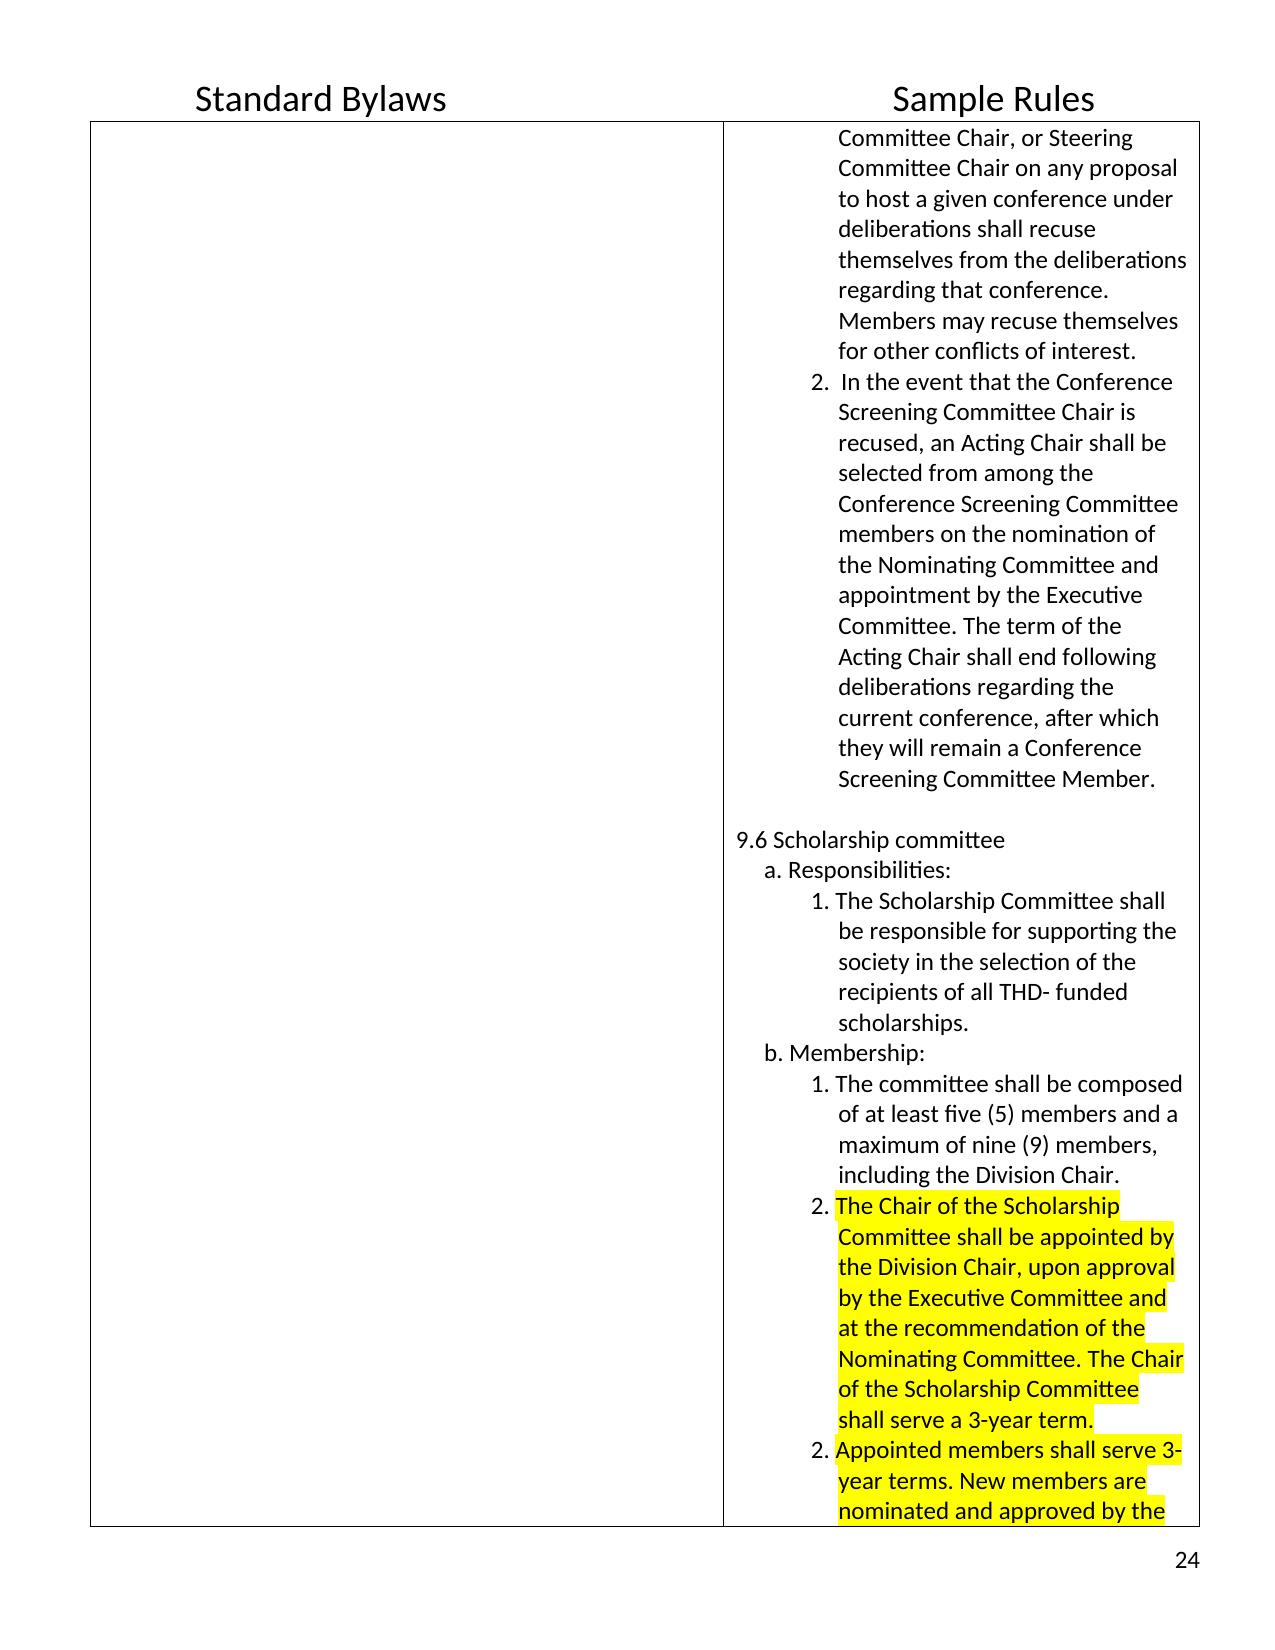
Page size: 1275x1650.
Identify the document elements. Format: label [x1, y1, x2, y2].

table_cell [724, 122, 1199, 1526]
table_cell [91, 122, 723, 1526]
